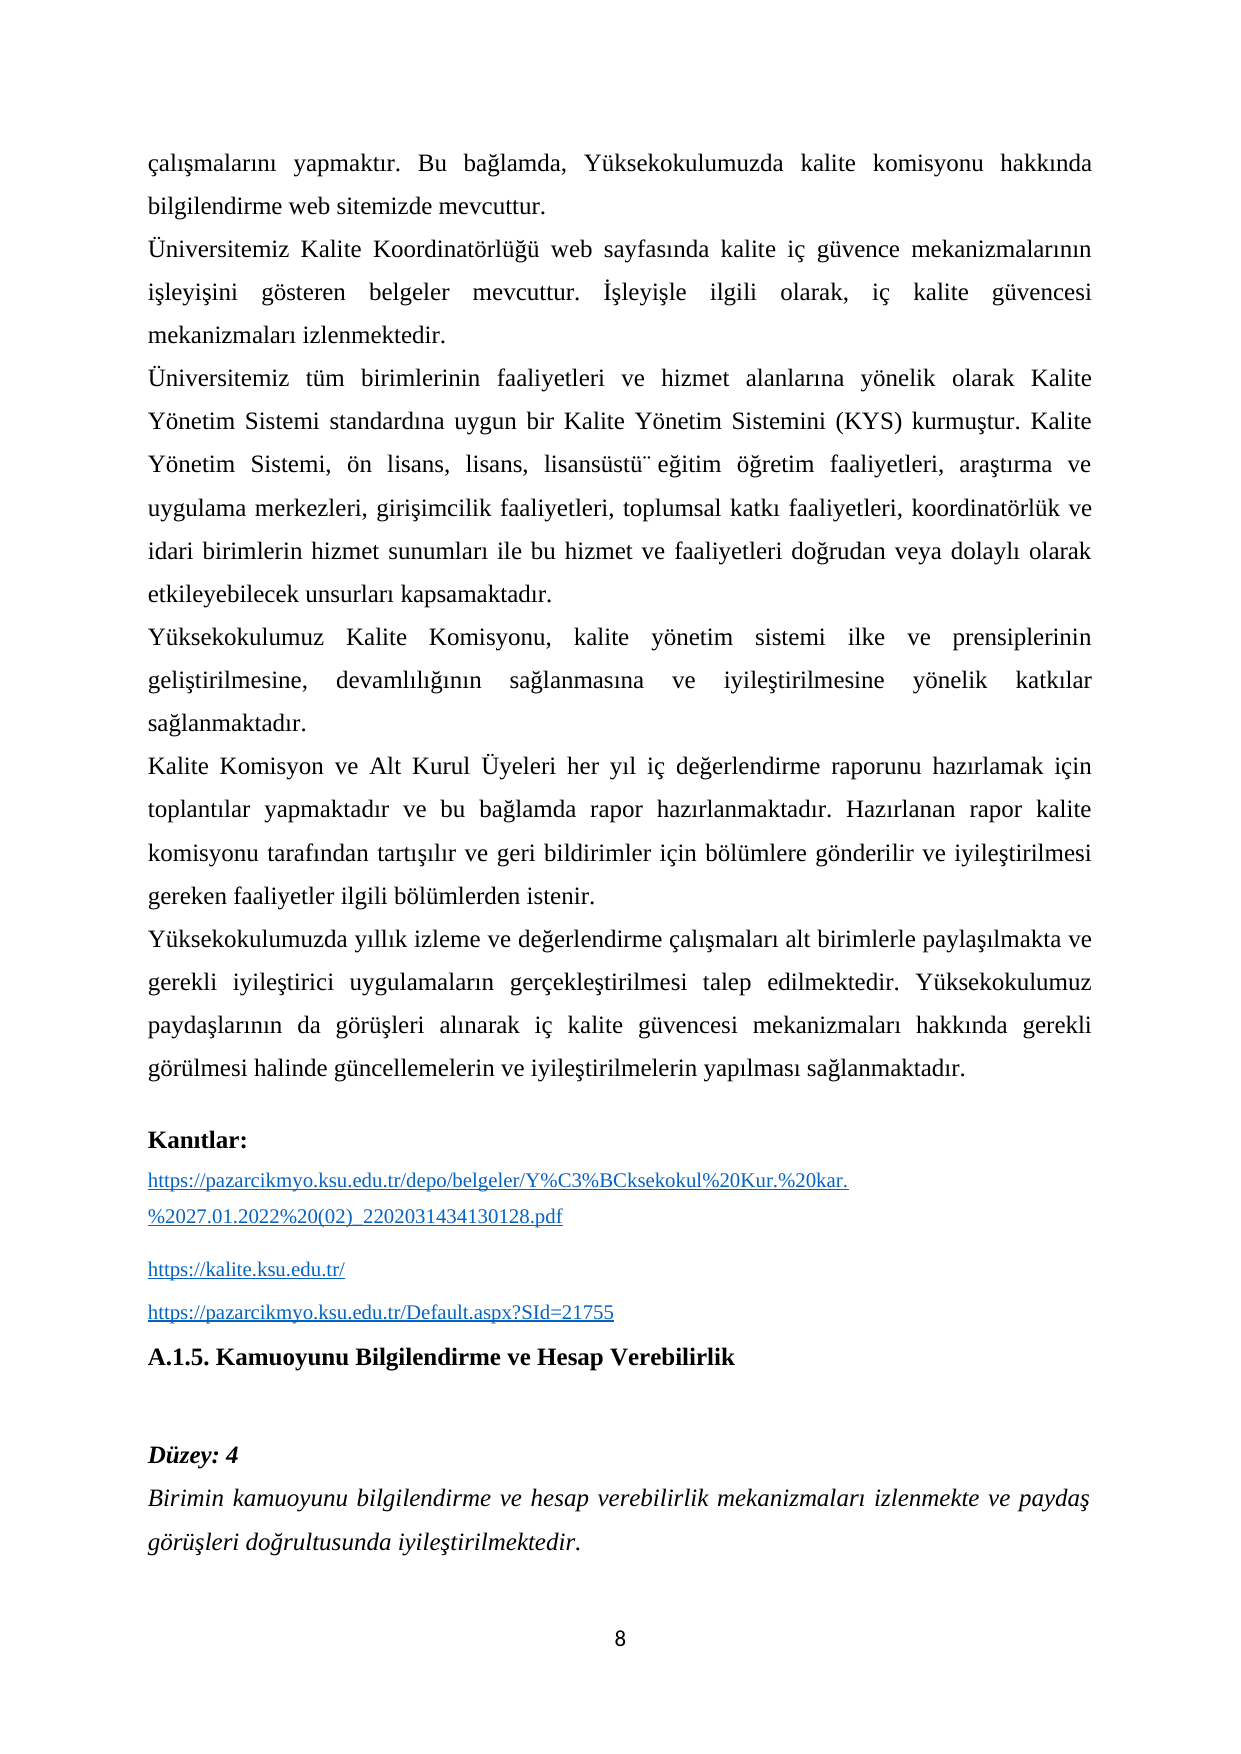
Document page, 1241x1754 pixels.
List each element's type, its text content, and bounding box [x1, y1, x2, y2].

text https://kalite.ksu.edu.tr/ [148, 1257, 1093, 1281]
text Yüksekokulumuzda yıllık izleme ve değerlendirme çalışmaları alt birimlerle paylaşılmakta ve gerekli iyileştirici uygulamaların gerçekleştirilmesi talep edilmektedir. Yüksekokulumuz paydaşlarının da görüşleri alınarak iç kalite güvencesi mekanizmaları hakkında gerekli görülmesi halinde güncellemelerin ve iyileştirilmelerin yapılması sağlanmaktadır. [148, 924, 1093, 1082]
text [148, 148, 1093, 219]
text https://pazarcikmyo.ksu.edu.tr/depo/belgeler/Y%C3%BCksekokul%20Kur.%20kar.%2027.01.2022%20(02)_2202031434130128.pdf [148, 1168, 1093, 1228]
text A.1.5. Kamuoyunu Bilgilendirme ve Hesap Verebilirlik [148, 1342, 1093, 1371]
text https://pazarcikmyo.ksu.edu.tr/Default.aspx?SId=21755 [148, 1299, 1093, 1324]
text Kanıtlar: [148, 1125, 1093, 1154]
text Yüksekokulumuz Kalite Komisyonu, kalite yönetim sistemi ilke ve prensiplerinin geliştirilmesine, devamlılığının sağlanmasına ve iyileştirilmesine yönelik katkılar sağlanmaktadır. [148, 622, 1093, 737]
text Birimin kamuoyunu bilgilendirme ve hesap verebilirlik mekanizmaları izlenmekte ve paydaş görüşleri doğrultusunda iyileştirilmektedir. [148, 1483, 1093, 1555]
text Üniversitemiz tüm birimlerinin faaliyetleri ve hizmet alanlarına yönelik olarak Kalite Yönetim Sistemi standardına uygun bir Kalite Yönetim Sistemini (KYS) kurmuştur. Kalite Yönetim Sistemi, ön lisans, lisans, lisansüstü̈ eğitim öğretim faaliyetleri, araştırma ve uygulama merkezleri, girişimcilik faaliyetleri, toplumsal katkı faaliyetleri, koordinatörlük ve idari birimlerin hizmet sunumları ile bu hizmet ve faaliyetleri doğrudan veya dolaylı olarak etkileyebilecek unsurları kapsamaktadır. [148, 363, 1093, 608]
text Üniversitemiz Kalite Koordinatörlüğü web sayfasında kalite iç güvence mekanizmalarının işleyişini gösteren belgeler mevcuttur. İşleyişle ilgili olarak, iç kalite güvencesi mekanizmaları izlenmektedir. [148, 234, 1093, 349]
text Kalite Komisyon ve Alt Kurul Üyeleri her yıl iç değerlendirme raporunu hazırlamak için toplantılar yapmaktadır ve bu bağlamda rapor hazırlanmaktadır. Hazırlanan rapor kalite komisyonu tarafından tartışılır ve geri bildirimler için bölümlere gönderilir ve iyileştirilmesi gereken faaliyetler ilgili bölümlerden istenir. [148, 751, 1093, 909]
text Düzey: 4 [148, 1440, 1093, 1469]
